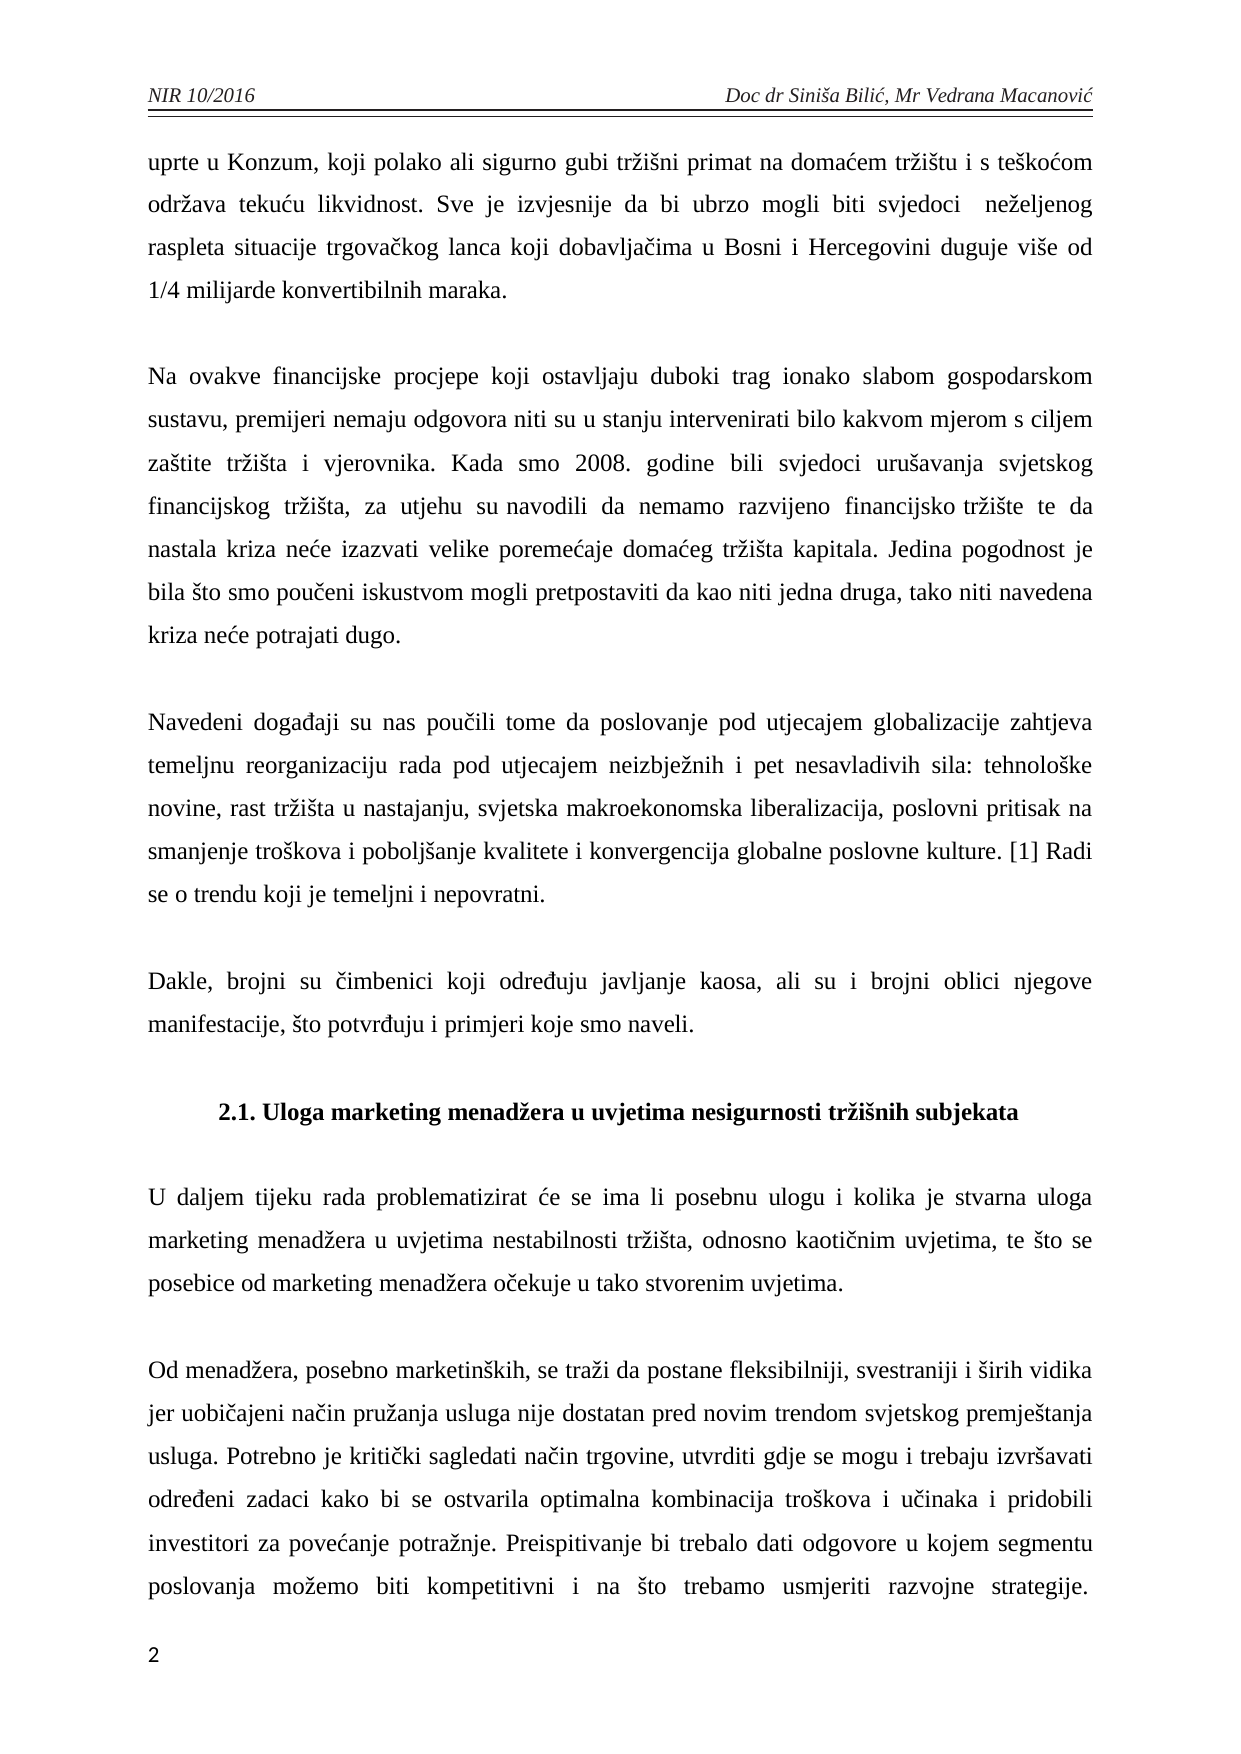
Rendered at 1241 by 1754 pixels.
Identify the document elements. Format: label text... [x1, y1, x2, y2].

text Navedeni događaji su nas poučili tome da poslovanje pod utjecajem globalizacije zahtjeva temeljnu reorganizaciju rada pod utjecajem neizbježnih i pet nesavladivih sila: tehnološke novine, rast tržišta u nastajanju, svjetska makroekonomska liberalizacija, poslovni pritisak na smanjenje troškova i poboljšanje kvalitete i konvergencija globalne poslovne kulture. [1] Radi se o trendu koji je temeljni i nepovratni. [148, 707, 1093, 908]
text Od menadžera, posebno marketinških, se traži da postane fleksibilniji, svestraniji i širih vidika jer uobičajeni način pružanja usluga nije dostatan pred novim trendom svjetskog premještanja usluga. Potrebno je kritički sagledati način trgovine, utvrditi gdje se mogu i trebaju izvršavati određeni zadaci kako bi se ostvarila optimalna kombinacija troškova i učinaka i pridobili investitori za povećanje potražnje. Preispitivanje bi trebalo dati odgovore u kojem segmentu poslovanja možemo biti kompetitivni i na što trebamo usmjeriti razvojne strategije. [148, 1355, 1093, 1599]
text uprte u Konzum, koji polako ali sigurno gubi tržišni primat na domaćem tržištu i s teškoćom održava tekuću likvidnost. Sve je izvjesnije da bi ubrzo mogli biti svjedoci neželjenog raspleta situacije trgovačkog lanca koji dobavljačima u Bosni i Hercegovini duguje više od 1/4 milijarde konvertibilnih maraka. [148, 147, 1093, 304]
subtitle 2.1. Uloga marketing menadžera u uvjetima nesigurnosti tržišnih subjekata [218, 1097, 1105, 1125]
text Dakle, brojni su čimbenici koji određuju javljanje kaosa, ali su i brojni oblici njegove manifestacije, što potvrđuju i primjeri koje smo naveli. [148, 966, 1092, 1038]
text U daljem tijeku rada problematizirat će se ima li posebnu ulogu i kolika je stvarna uloga marketing menadžera u uvjetima nestabilnosti tržišta, odnosno kaotičnim uvjetima, te što se posebice od marketing menadžera očekuje u tako stvorenim uvjetima. [148, 1182, 1093, 1297]
text Na ovakve financijske procjepe koji ostavljaju duboki trag ionako slabom gospodarskom sustavu, premijeri nemaju odgovora niti su u stanju intervenirati bilo kakvom mjerom s ciljem zaštite tržišta i vjerovnika. Kada smo 2008. godine bili svjedoci urušavanja svjetskog financijskog tržišta, za utjehu su navodili da nemamo razvijeno financijsko tržište te da nastala kriza neće izazvati velike poremećaje domaćeg tržišta kapitala. Jedina pogodnost je bila što smo poučeni iskustvom mogli pretpostaviti da kao niti jedna druga, tako niti navedena kriza neće potrajati dugo. [148, 361, 1093, 649]
